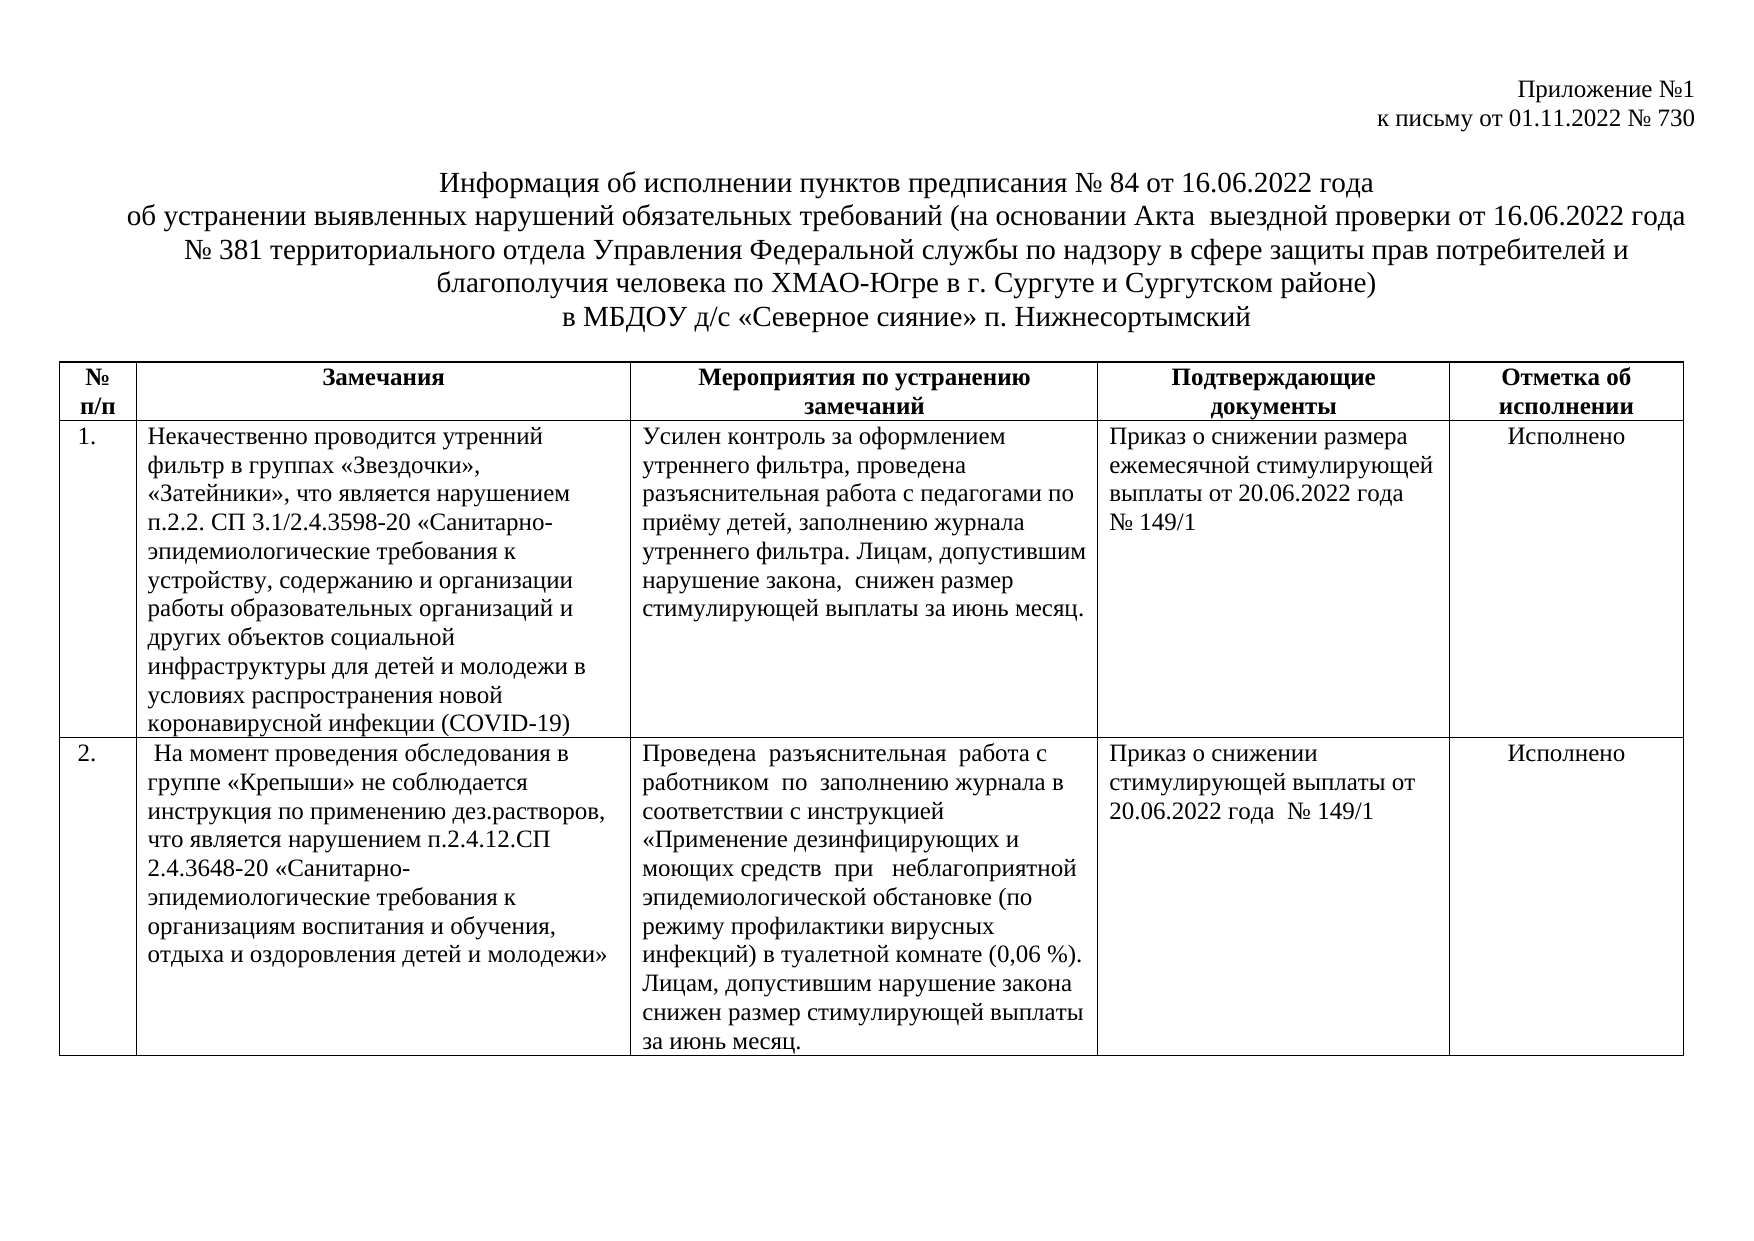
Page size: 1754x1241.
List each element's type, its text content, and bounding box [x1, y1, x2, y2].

text Информация об исполнении пунктов предписания № 84 от 16.06.2022 года [118, 165, 1695, 198]
table_header Мероприятия по устранению замечаний [631, 363, 1097, 420]
table_cell Усилен контроль за оформлением утреннего фильтра, проведена разъяснительная работа с педагогами по приёму детей, заполнению журнала утреннего фильтра. Лицам, допустившим нарушение закона, снижен размер стимулирующей выплаты за июнь месяц. [631, 421, 1097, 737]
table_header № п/п [60, 363, 136, 420]
table_cell Приказ о снижении стимулирующей выплаты от 20.06.2022 года № 149/1 [1098, 738, 1449, 1054]
table_cell На момент проведения обследования в группе «Крепыши» не соблюдается инструкция по применению дез.растворов, что является нарушением п.2.4.12.СП 2.4.3648-20 «Санитарно-эпидемиологические требования к организациям воспитания и обучения, отдыха и оздоровления детей и молодежи» [137, 738, 630, 1054]
table_header Отметка об исполнении [1450, 363, 1683, 420]
text к письму от 01.11.2022 № 730 [118, 103, 1695, 131]
text Приложение №1 [118, 74, 1695, 103]
table_cell Некачественно проводится утренний фильтр в группах «Звездочки», «Затейники», что является нарушением п.2.2. СП 3.1/2.4.3598-20 «Санитарно-эпидемиологические требования к устройству, содержанию и организации работы образовательных организаций и других объектов социальной инфраструктуры для детей и молодежи в условиях распространения новой коронавирусной инфекции (COVID-19) [137, 421, 630, 737]
table_cell [60, 738, 136, 1054]
table_cell Приказ о снижении размера ежемесячной стимулирующей выплаты от 20.06.2022 года № 149/1 [1098, 421, 1449, 737]
table_cell [60, 421, 136, 737]
table_cell Проведена разъяснительная работа с работником по заполнению журнала в соответствии с инструкцией «Применение дезинфицирующих и моющих средств при неблагоприятной эпидемиологической обстановке (по режиму профилактики вирусных инфекций) в туалетной комнате (0,06 %). Лицам, допустившим нарушение закона снижен размер стимулирующей выплаты за июнь месяц. [631, 738, 1097, 1054]
table_cell Исполнено [1450, 421, 1683, 737]
table_header Подтверждающие документы [1098, 363, 1449, 420]
text об устранении выявленных нарушений обязательных требований (на основании Акта выездной проверки от 16.06.2022 года № 381 территориального отдела Управления Федеральной службы по надзору в сфере защиты прав потребителей и благополучия человека по ХМАО-Югре в г. Сургуте и Сургутском районе) [118, 198, 1695, 299]
table_header Замечания [137, 363, 630, 420]
table_cell Исполнено [1450, 738, 1683, 1054]
text в МБДОУ д/с «Северное сияние» п. Нижнесортымский [118, 299, 1695, 333]
